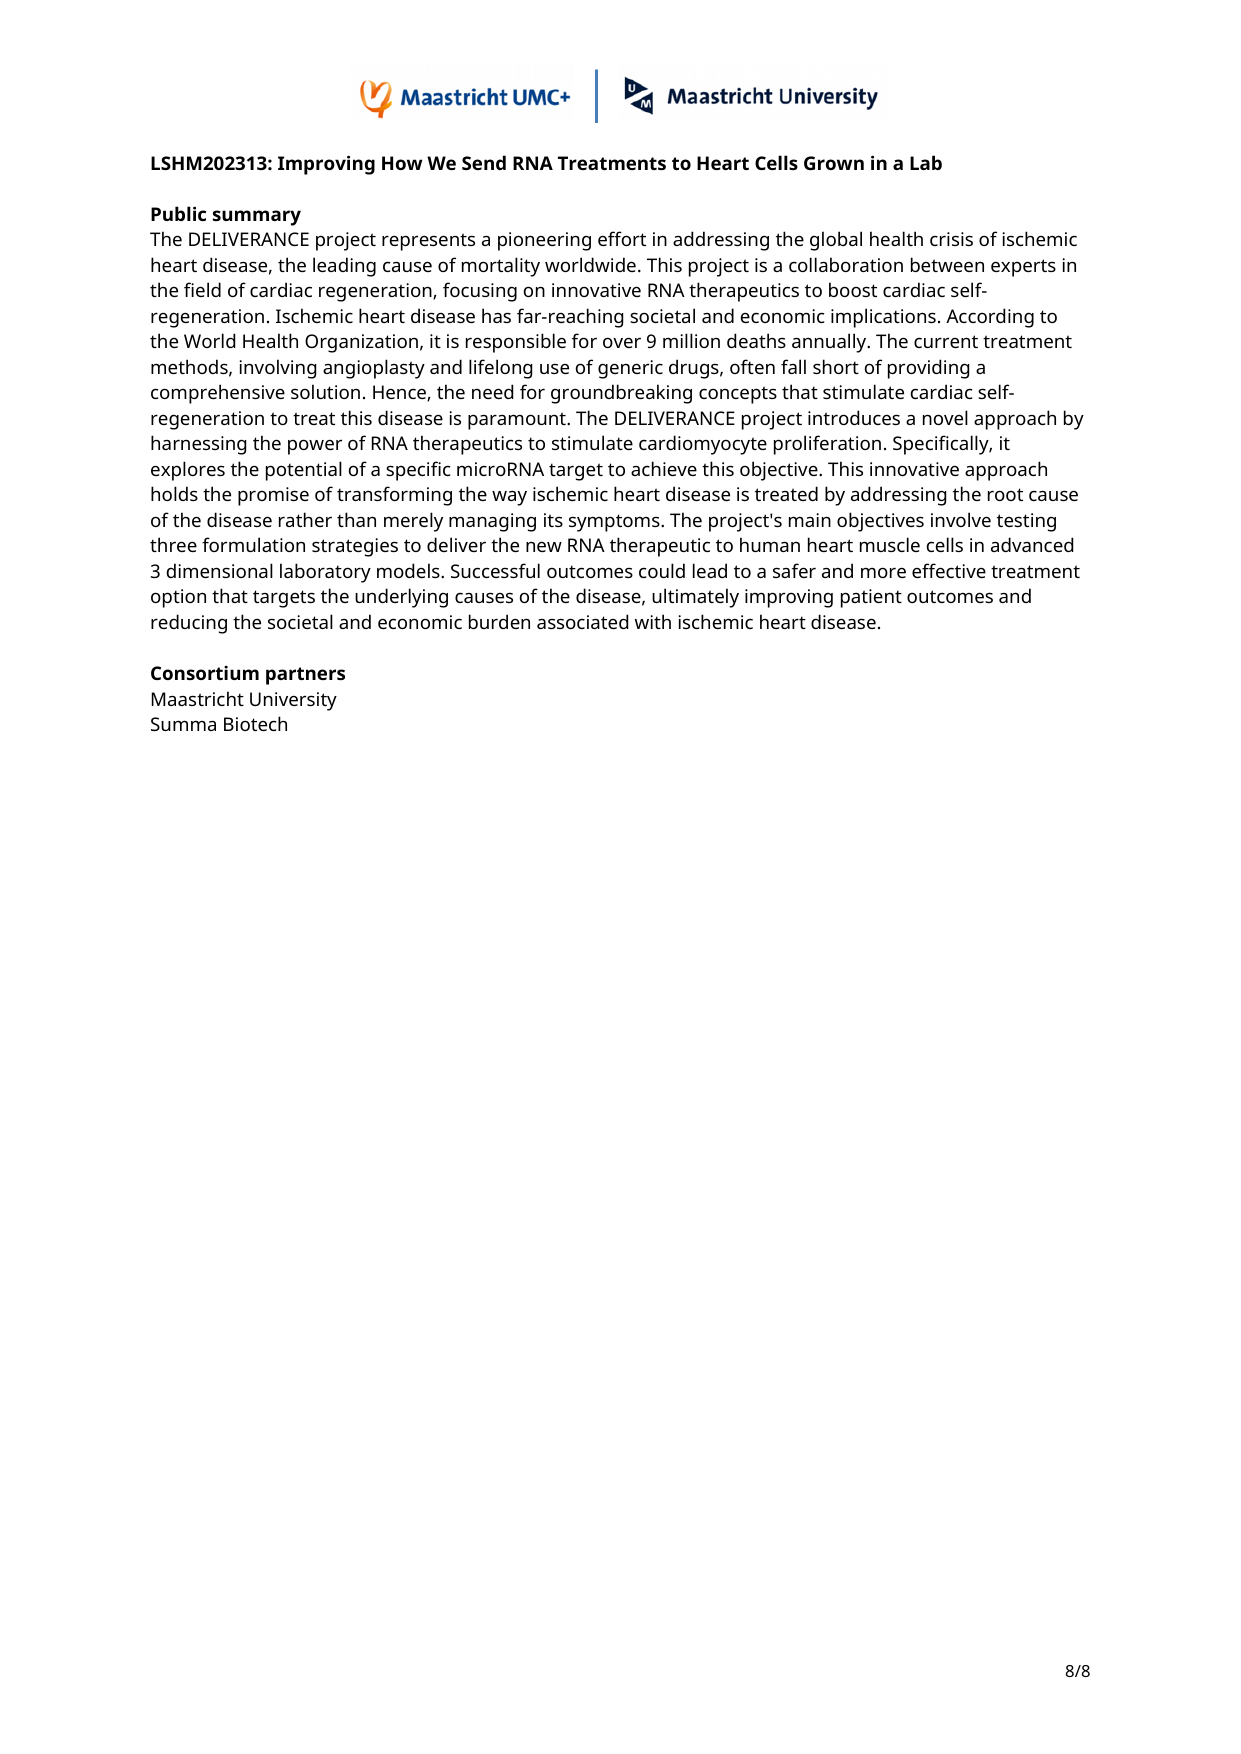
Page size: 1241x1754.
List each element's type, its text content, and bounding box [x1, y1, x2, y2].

text Maastricht University [150, 686, 1090, 711]
text The DELIVERANCE project represents a pioneering effort in addressing the global health crisis of ischemic heart disease, the leading cause of mortality worldwide. This project is a collaboration between experts in the field of cardiac regeneration, focusing on innovative RNA therapeutics to boost cardiac self-regeneration. Ischemic heart disease has far-reaching societal and economic implications. According to the World Health Organization, it is responsible for over 9 million deaths annually. The current treatment methods, involving angioplasty and lifelong use of generic drugs, often fall short of providing a comprehensive solution. Hence, the need for groundbreaking concepts that stimulate cardiac self-regeneration to treat this disease is paramount. The DELIVERANCE project introduces a novel approach by harnessing the power of RNA therapeutics to stimulate cardiomyocyte proliferation. Specifically, it explores the potential of a specific microRNA target to achieve this objective. This innovative approach holds the promise of transforming the way ischemic heart disease is treated by addressing the root cause of the disease rather than merely managing its symptoms. The project's main objectives involve testing three formulation strategies to deliver the new RNA therapeutic to human heart muscle cells in advanced 3 dimensional laboratory models. Successful outcomes could lead to a safer and more effective treatment option that targets the underlying causes of the disease, ultimately improving patient outcomes and reducing the societal and economic burden associated with ischemic heart disease. [150, 227, 1090, 635]
text Consortium partners [150, 660, 1090, 686]
text Public summary [150, 201, 1090, 227]
text Summa Biotech [150, 711, 1090, 737]
text LSHM202313: Improving How We Send RNA Treatments to Heart Cells Grown in a Lab [150, 150, 1090, 176]
picture [328, 59, 912, 123]
